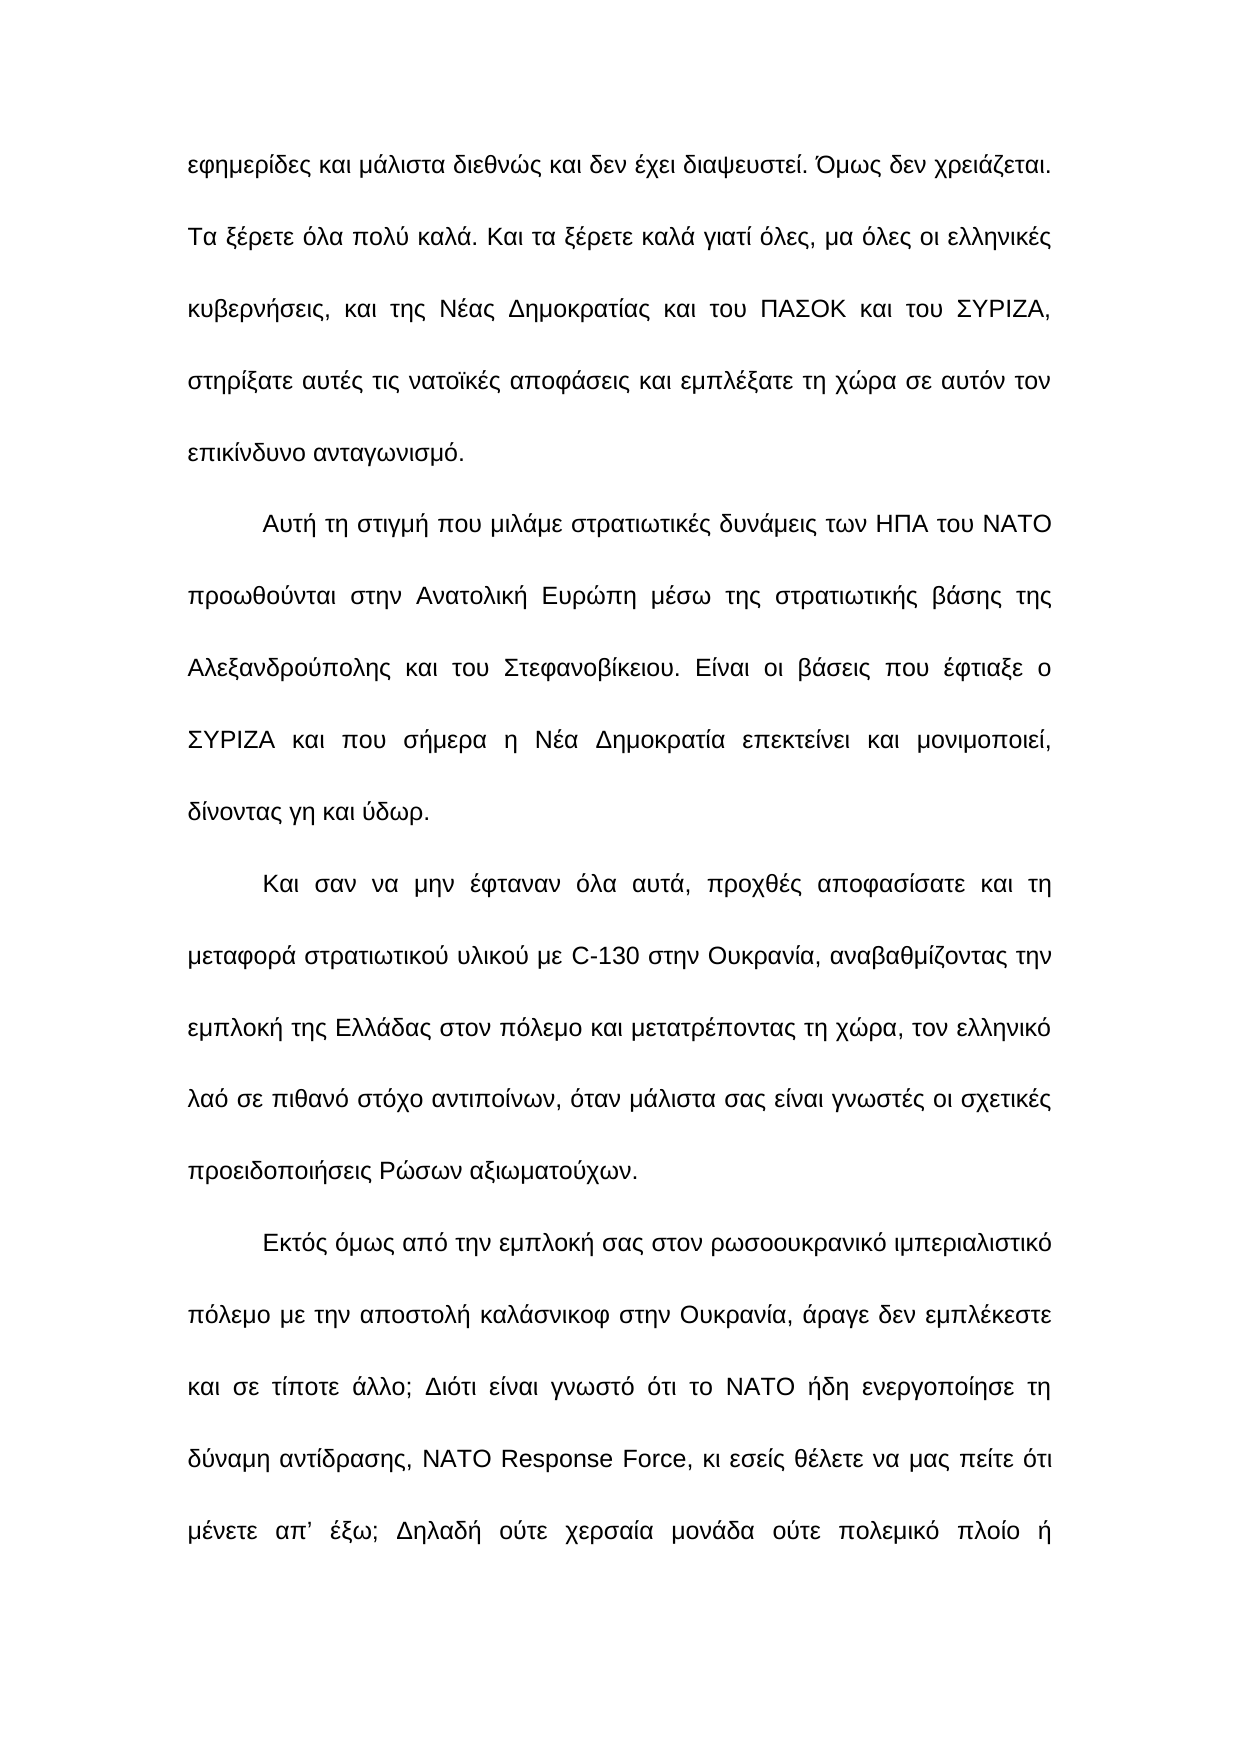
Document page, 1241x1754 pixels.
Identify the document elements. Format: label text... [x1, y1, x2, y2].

text Και σαν να μην έφταναν όλα αυτά, προχθές αποφασίσατε και τη μεταφορά στρατιωτικού υλικού με C-130 στην Ουκρανία, αναβαθμίζοντας την εμπλοκή της Ελλάδας στον πόλεμο και μετατρέποντας τη χώρα, τον ελληνικό λαό σε πιθανό στόχο αντιποίνων, όταν μάλιστα σας είναι γνωστές οι σχετικές προειδοποιήσεις Ρώσων αξιωματούχων. [187, 869, 1053, 1185]
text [187, 1228, 1053, 1544]
text Αυτή τη στιγμή που μιλάμε στρατιωτικές δυνάμεις των ΗΠΑ του ΝΑΤΟ προωθούνται στην Ανατολική Ευρώπη μέσω της στρατιωτικής βάσης της Αλεξανδρούπολης και του Στεφανοβίκειου. Είναι οι βάσεις που έφτιαξε ο ΣΥΡΙΖΑ και που σήμερα η Νέα Δημοκρατία επεκτείνει και μονιμοποιεί, δίνοντας γη και ύδωρ. [187, 509, 1053, 826]
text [187, 150, 1053, 466]
